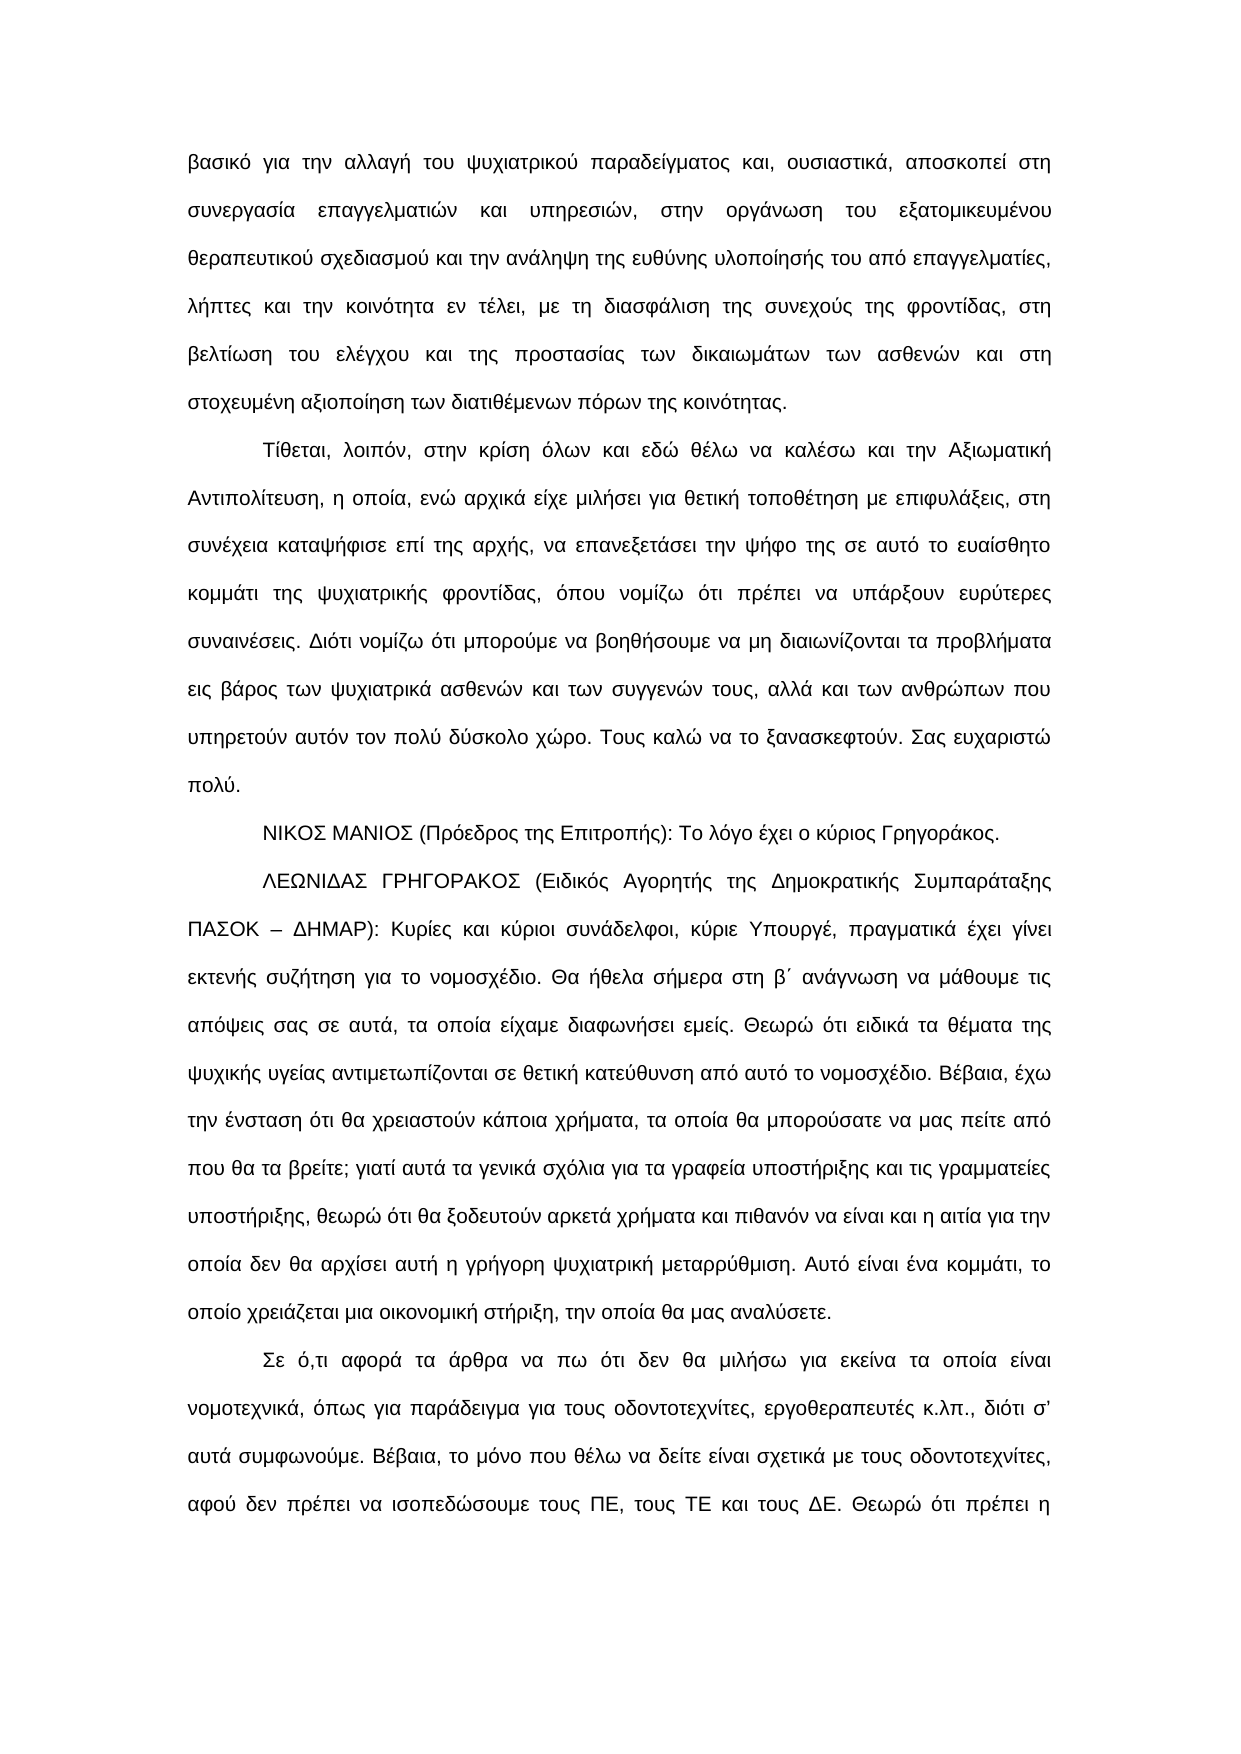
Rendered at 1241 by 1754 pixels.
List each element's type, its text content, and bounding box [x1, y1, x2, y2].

text ΝΙΚΟΣ ΜΑΝΙΟΣ (Πρόεδρος της Επιτροπής): Το λόγο έχει ο κύριος Γρηγοράκος. [187, 821, 1053, 845]
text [187, 1348, 1053, 1516]
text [187, 150, 1053, 413]
text ΛΕΩΝΙΔΑΣ ΓΡΗΓΟΡΑΚΟΣ (Ειδικός Αγορητής της Δημοκρατικής Συμπαράταξης ΠΑΣΟΚ – ΔΗΜΑΡ): Κυρίες και κύριοι συνάδελφοι, κύριε Υπουργέ, πραγματικά έχει γίνει εκτενής συζήτηση για το νομοσχέδιο. Θα ήθελα σήμερα στη β΄ ανάγνωση να μάθουμε τις απόψεις σας σε αυτά, τα οποία είχαμε διαφωνήσει εμείς. Θεωρώ ότι ειδικά τα θέματα της ψυχικής υγείας αντιμετωπίζονται σε θετική κατεύθυνση από αυτό το νομοσχέδιο. Βέβαια, έχω την ένσταση ότι θα χρειαστούν κάποια χρήματα, τα οποία θα μπορούσατε να μας πείτε από που θα τα βρείτε; γιατί αυτά τα γενικά σχόλια για τα γραφεία υποστήριξης και τις γραμματείες υποστήριξης, θεωρώ ότι θα ξοδευτούν αρκετά χρήματα και πιθανόν να είναι και η αιτία για την οποία δεν θα αρχίσει αυτή η γρήγορη ψυχιατρική μεταρρύθμιση. Αυτό είναι ένα κομμάτι, το οποίο χρειάζεται μια οικονομική στήριξη, την οποία θα μας αναλύσετε. [187, 869, 1053, 1324]
text Τίθεται, λοιπόν, στην κρίση όλων και εδώ θέλω να καλέσω και την Αξιωματική Αντιπολίτευση, η οποία, ενώ αρχικά είχε μιλήσει για θετική τοποθέτηση με επιφυλάξεις, στη συνέχεια καταψήφισε επί της αρχής, να επανεξετάσει την ψήφο της σε αυτό το ευαίσθητο κομμάτι της ψυχιατρικής φροντίδας, όπου νομίζω ότι πρέπει να υπάρξουν ευρύτερες συναινέσεις. Διότι νομίζω ότι μπορούμε να βοηθήσουμε να μη διαιωνίζονται τα προβλήματα εις βάρος των ψυχιατρικά ασθενών και των συγγενών τους, αλλά και των ανθρώπων που υπηρετούν αυτόν τον πολύ δύσκολο χώρο. Τους καλώ να το ξανασκεφτούν. Σας ευχαριστώ πολύ. [187, 437, 1053, 797]
